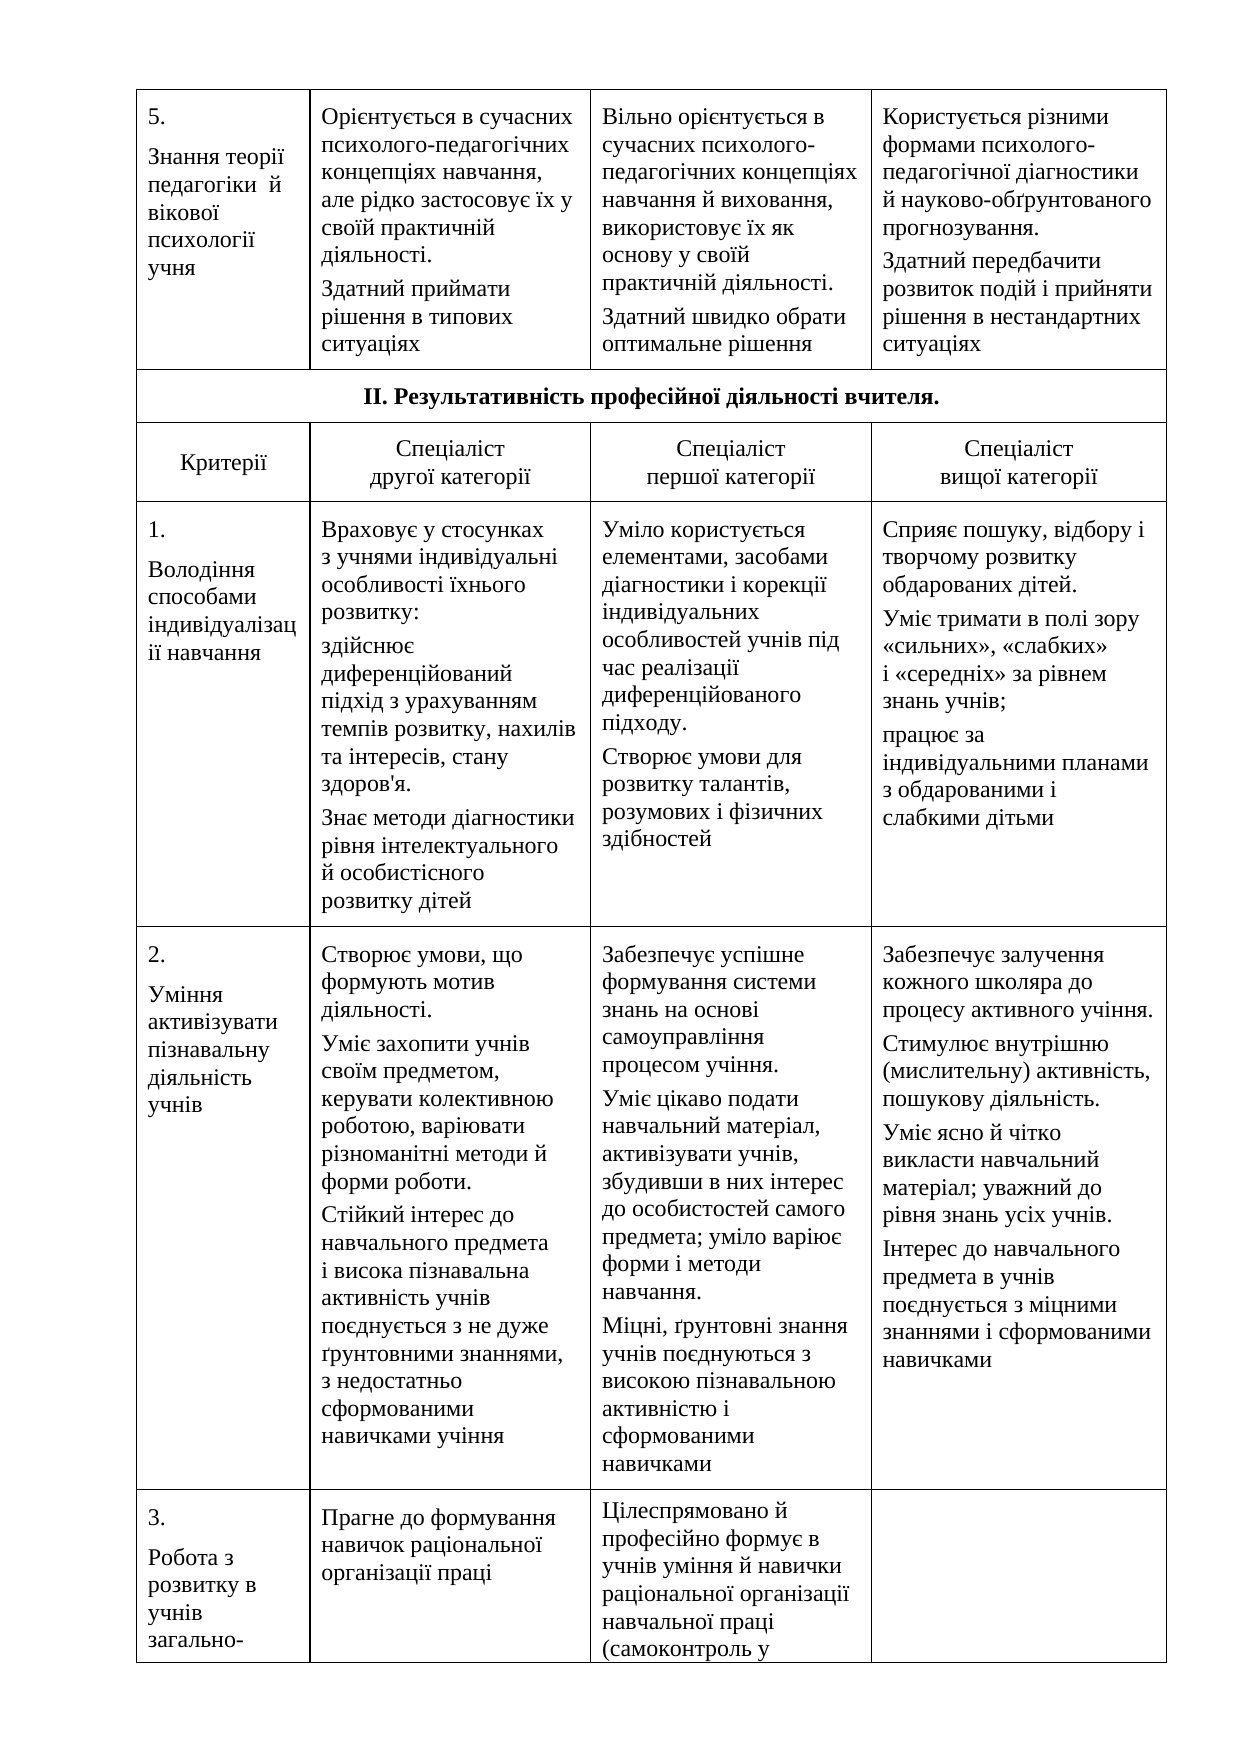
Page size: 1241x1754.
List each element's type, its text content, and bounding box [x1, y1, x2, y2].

table_cell 1. Володіння способами індивідуалізації навчання [137, 502, 309, 926]
table_cell ІІ. Результативність професійної діяльності вчителя. [137, 370, 1166, 422]
table_cell Створює умови, що формують мотив діяльності. Уміє захопити учнів своїм предметом, керувати колективною роботою, варіювати різноманітні методи й форми роботи. Стійкий інтерес до навчального предмета і висока пізнавальна активність учнів поєднується з не дуже ґрунтовними знаннями, з недостатньо сформованими навичками учіння [311, 927, 590, 1489]
table_cell Вільно орієнтується в сучасних психолого-педагогічних концепціях навчання й виховання, використовує їх як основу у своїй практичній діяльності. Здатний швидко обрати оптимальне рішення [591, 90, 871, 369]
table_cell [872, 1490, 1166, 1662]
table_cell Спеціаліст вищої категорії [872, 423, 1166, 501]
table_cell Критерії [137, 423, 309, 501]
table_cell Уміло користується елементами, засобами діагностики і корекції індивідуальних особливостей учнів під час реалізації диференційованого підходу. Створює умови для розвитку талантів, розумових і фізичних здібностей [591, 502, 871, 926]
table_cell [311, 1490, 590, 1662]
table_cell Користується різними формами психолого-педагогічної діагностики й науково-обґрунтованого прогнозування. Здатний передбачити розвиток подій і прийняти рішення в нестандартних ситуаціях [872, 90, 1166, 369]
table_cell Забезпечує залучення кожного школяра до процесу активного учіння. Стимулює внутрішню (мислительну) активність, пошукову діяльність. Уміє ясно й чітко викласти навчальний матеріал; уважний до рівня знань усіх учнів. Інтерес до навчального предмета в учнів поєднується з міцними знаннями і сформованими навичками [872, 927, 1166, 1489]
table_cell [591, 1490, 871, 1662]
table_cell Сприяє пошуку, відбору і творчому розвитку обдарованих дітей. Уміє тримати в полі зору «сильних», «слабких» і «середніх» за рівнем знань учнів; працює за індивідуальними планами з обдарованими і слабкими дітьми [872, 502, 1166, 926]
table_cell Орієнтується в сучасних психолого-педагогічних концепціях навчання, але рідко застосовує їх у своїй практичній діяльності. Здатний приймати рішення в типових ситуаціях [311, 90, 590, 369]
table_cell 5. Знання теорії педагогіки й вікової психології учня [137, 90, 309, 369]
table_cell Забезпечує успішне формування системи знань на основі самоуправління процесом учіння. Уміє цікаво подати навчальний матеріал, активізувати учнів, збудивши в них інтерес до особистостей самого предмета; уміло варіює форми і методи навчання. Міцні, ґрунтовні знання учнів поєднуються з високою пізнавальною активністю і сформованими навичками [591, 927, 871, 1489]
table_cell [137, 1490, 309, 1662]
table_cell Спеціаліст другої категорії [311, 423, 590, 501]
table_cell 2. Уміння активізувати пізнавальну діяльність учнів [137, 927, 309, 1489]
table_cell Спеціаліст першої категорії [591, 423, 871, 501]
table_cell Враховує у стосунках з учнями індивідуальні особливості їхнього розвитку: здійснює диференційований підхід з урахуванням темпів розвитку, нахилів та інтересів, стану здоров'я. Знає методи діагностики рівня інтелектуального й особистісного розвитку дітей [311, 502, 590, 926]
